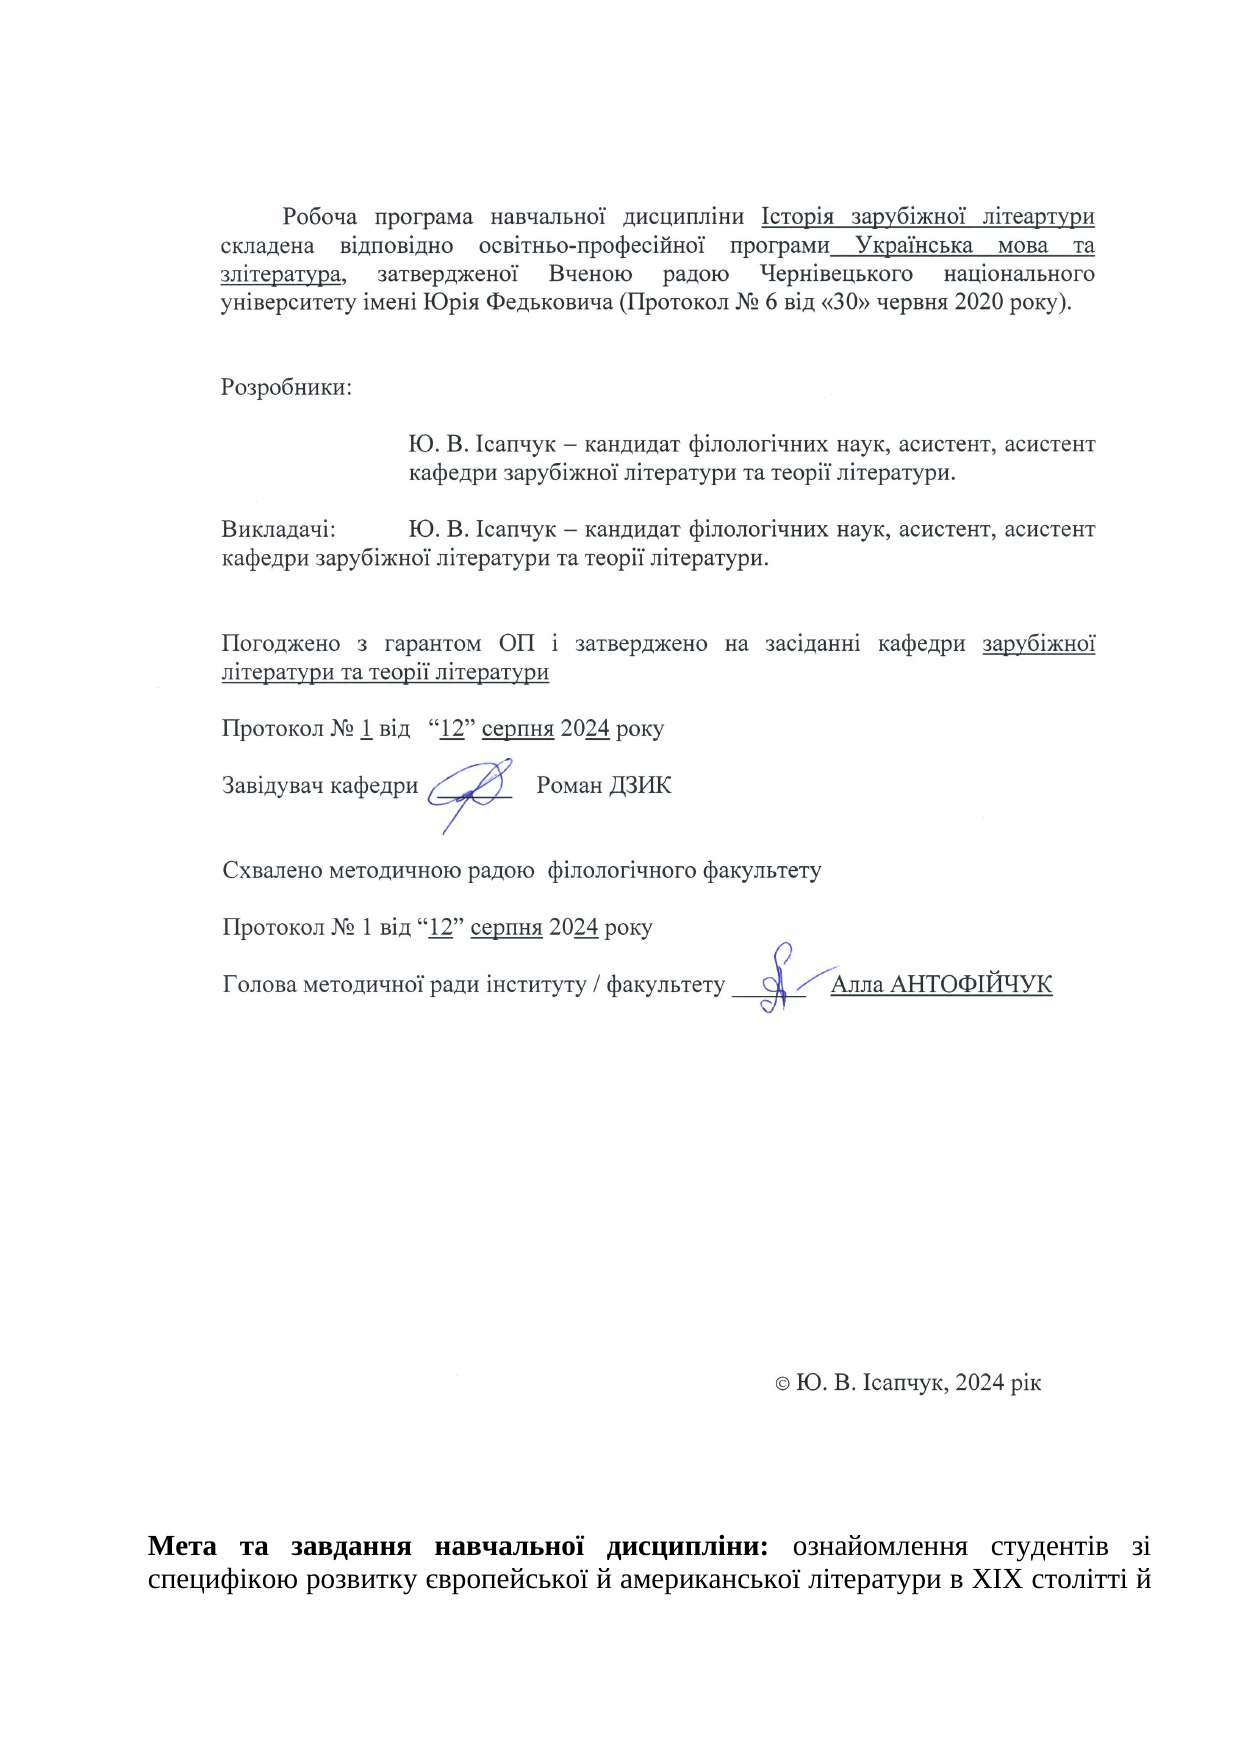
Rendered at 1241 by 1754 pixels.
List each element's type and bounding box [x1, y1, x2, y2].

text [148, 126, 1152, 1595]
picture [147, 126, 1151, 1528]
